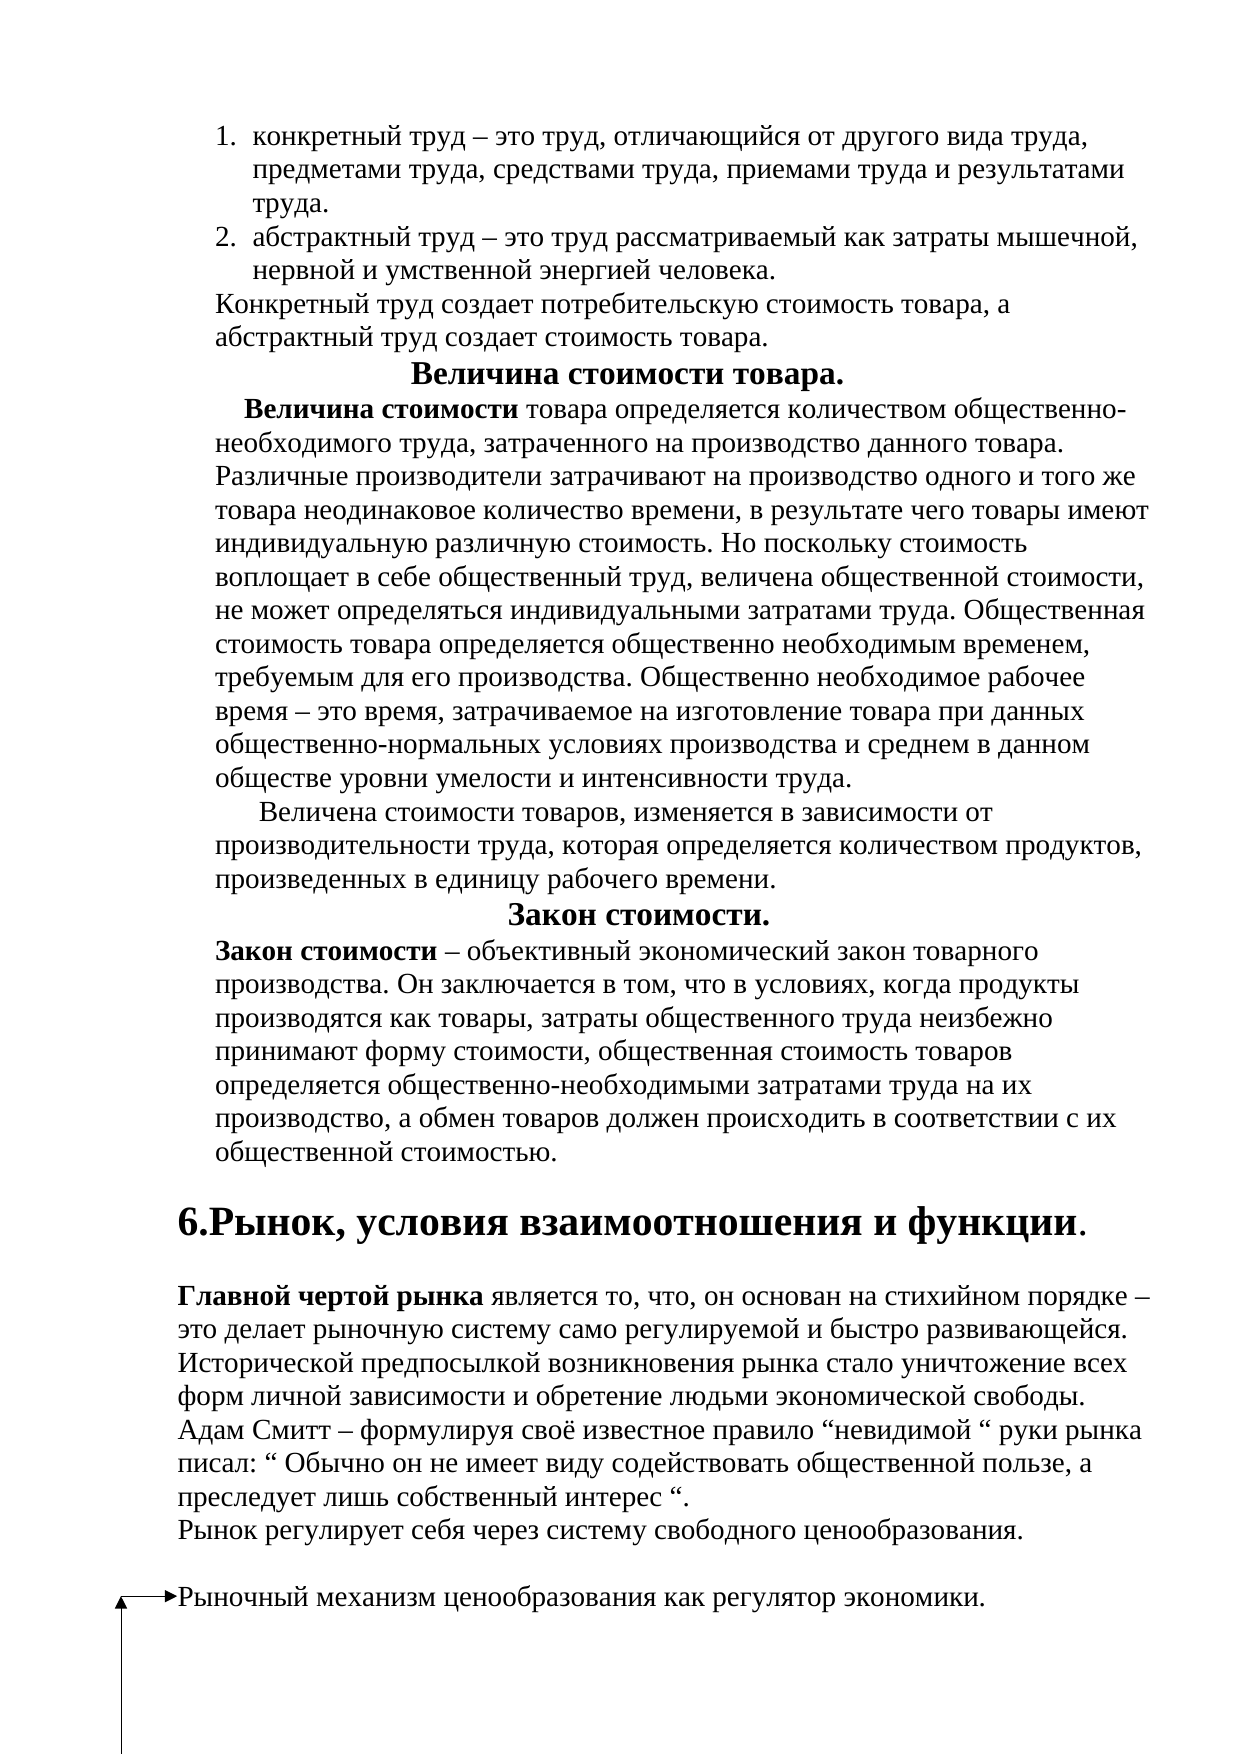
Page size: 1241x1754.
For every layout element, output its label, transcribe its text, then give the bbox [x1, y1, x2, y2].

text 6.Рынок, условия взаимоотношения и функции. [177, 1196, 1152, 1244]
text Величена стоимости товаров, изменяется в зависимости от производительности труда, которая определяется количеством продуктов, произведенных в единицу рабочего времени. [215, 794, 1152, 894]
text Конкретный труд создает потребительскую стоимость товара, а абстрактный труд создает стоимость товара. [215, 286, 1152, 353]
list абстрактный труд – это труд рассматриваемый как затраты мышечной, нервной и умственной энергией человека. [215, 219, 1152, 286]
text Рыночный механизм ценообразования как регулятор экономики. [177, 1579, 1152, 1613]
text Величина стоимости товара. [177, 353, 1152, 391]
text Закон стоимости – объективный экономический закон товарного производства. Он заключается в том, что в условиях, когда продукты производятся как товары, затраты общественного труда неизбежно принимают форму стоимости, общественная стоимость товаров определяется общественно-необходимыми затратами труда на их производство, а обмен товаров должен происходить в соответствии с их общественной стоимостью. [215, 933, 1152, 1167]
text Закон стоимости. [215, 894, 1152, 933]
text Различные производители затрачивают на производство одного и того же товара неодинаковое количество времени, в результате чего товары имеют индивидуальную различную стоимость. Но поскольку стоимость воплощает в себе общественный труд, величена общественной стоимости, не может определяться индивидуальными затратами труда. Общественная стоимость товара определяется общественно необходимым временем, требуемым для его производства. Общественно необходимое рабочее время – это время, затрачиваемое на изготовление товара при данных общественно-нормальных условиях производства и среднем в данном обществе уровни умелости и интенсивности труда. [215, 458, 1152, 794]
text Главной чертой рынка является то, что, он основан на стихийном порядке – это делает рыночную систему само регулируемой и быстро развивающейся. [177, 1278, 1152, 1345]
text Рынок регулирует себя через систему свободного ценообразования. [177, 1512, 1152, 1546]
text Исторической предпосылкой возникновения рынка стало уничтожение всех форм личной зависимости и обретение людьми экономической свободы. [177, 1345, 1152, 1412]
text Адам Смитт – формулируя своё известное правило “невидимой “ руки рынка писал: “ Обычно он не имеет виду содействовать общественной пользе, а преследует лишь собственный интерес “. [177, 1412, 1152, 1512]
list конкретный труд – это труд, отличающийся от другого вида труда, предметами труда, средствами труда, приемами труда и результатами труда. [215, 118, 1152, 219]
text Величина стоимости товара определяется количеством общественно-необходимого труда, затраченного на производство данного товара. [215, 391, 1152, 458]
